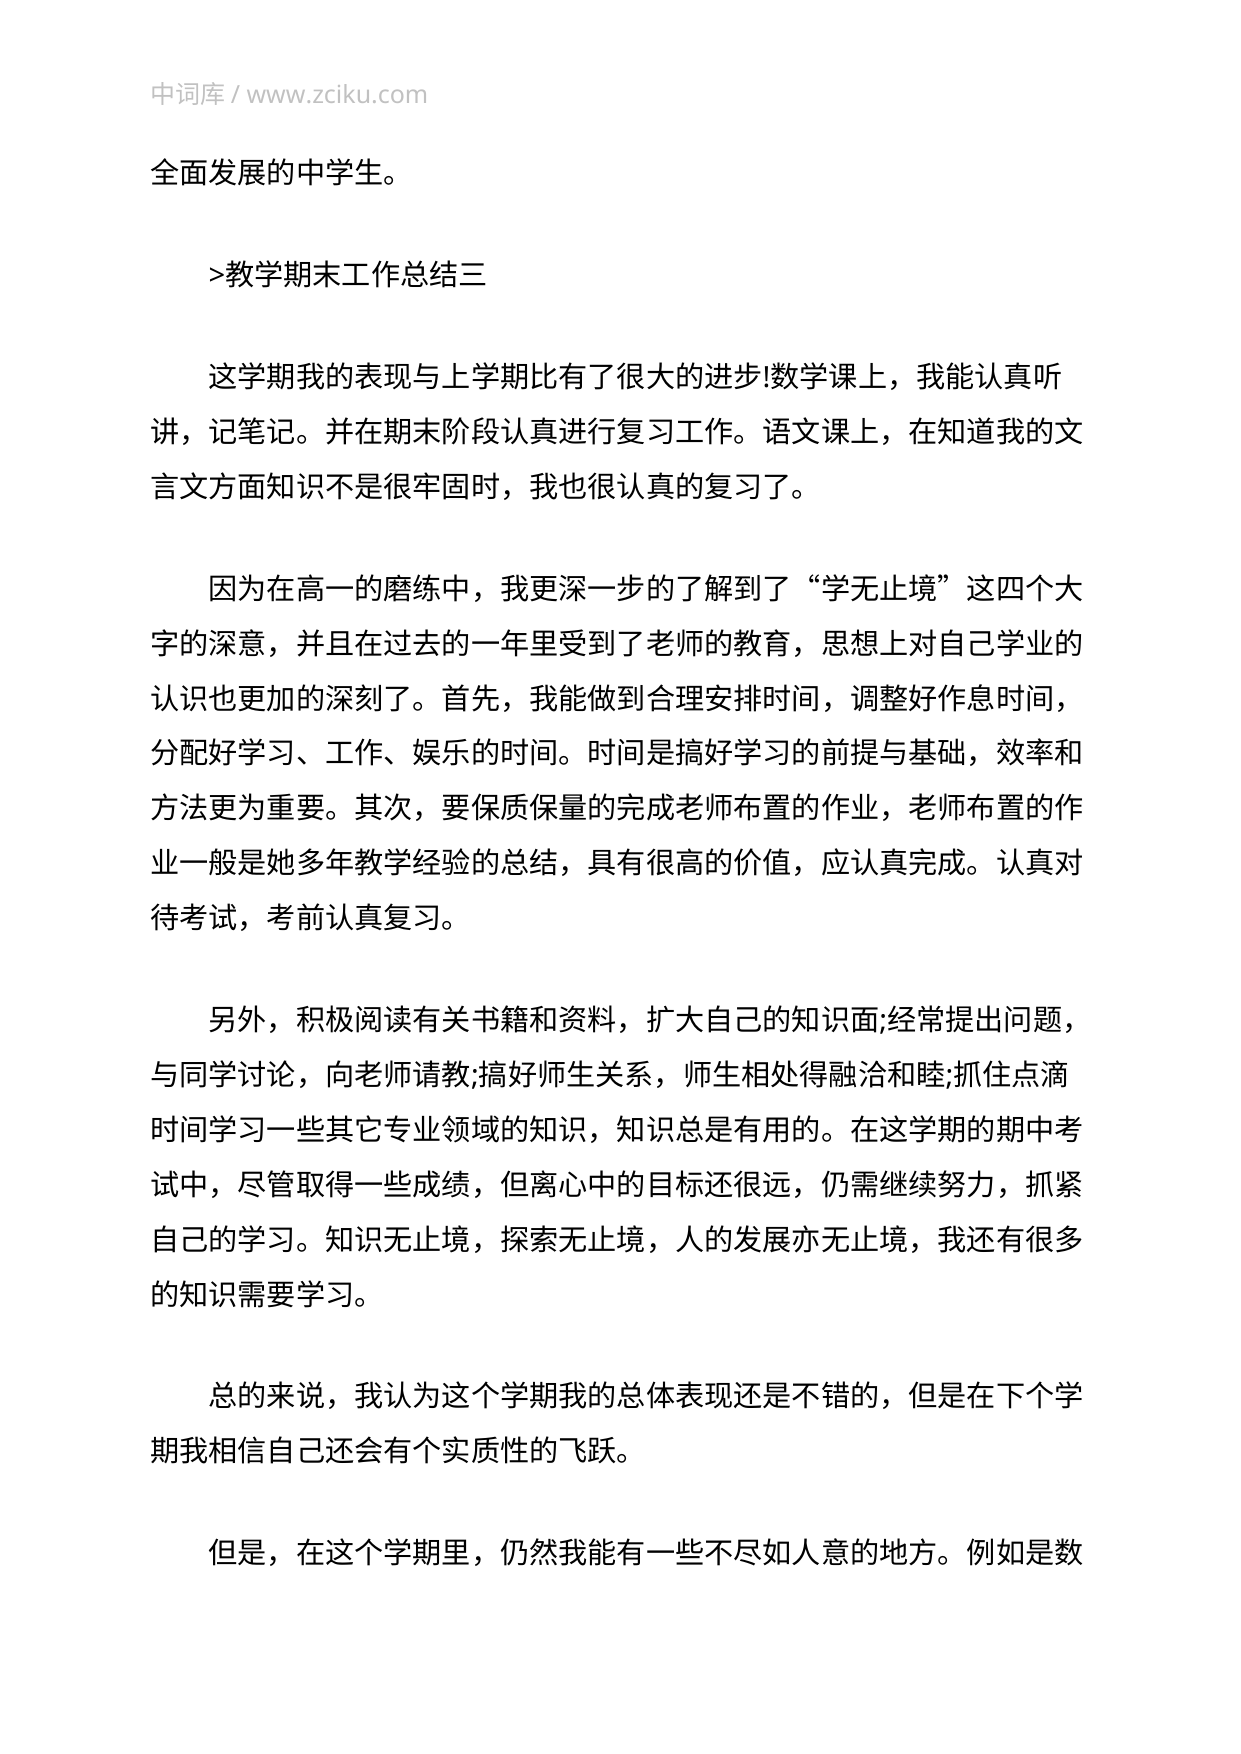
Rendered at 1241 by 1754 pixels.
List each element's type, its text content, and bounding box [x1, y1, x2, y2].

text 因为在高一的磨练中，我更深一步的了解到了“学无止境”这四个大字的深意，并且在过去的一年里受到了老师的教育，思想上对自己学业的认识也更加的深刻了。首先，我能做到合理安排时间，调整好作息时间，分配好学习、工作、娱乐的时间。时间是搞好学习的前提与基础，效率和方法更为重要。其次，要保质保量的完成老师布置的作业，老师布置的作业一般是她多年教学经验的总结，具有很高的价值，应认真完成。认真对待考试，考前认真复习。 [150, 565, 1090, 937]
text 总的来说，我认为这个学期我的总体表现还是不错的，但是在下个学期我相信自己还会有个实质性的飞跃。 [150, 1373, 1090, 1470]
text 另外，积极阅读有关书籍和资料，扩大自己的知识面;经常提出问题，与同学讨论，向老师请教;搞好师生关系，师生相处得融洽和睦;抓住点滴时间学习一些其它专业领域的知识，知识总是有用的。在这学期的期中考试中，尽管取得一些成绩，但离心中的目标还很远，仍需继续努力，抓紧自己的学习。知识无止境，探索无止境，人的发展亦无止境，我还有很多的知识需要学习。 [150, 997, 1090, 1313]
text >教学期末工作总结三 [150, 252, 1090, 294]
text 这学期我的表现与上学期比有了很大的进步!数学课上，我能认真听讲，记笔记。并在期末阶段认真进行复习工作。语文课上，在知道我的文言文方面知识不是很牢固时，我也很认真的复习了。 [150, 354, 1090, 506]
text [150, 1530, 1090, 1572]
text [150, 150, 1090, 192]
